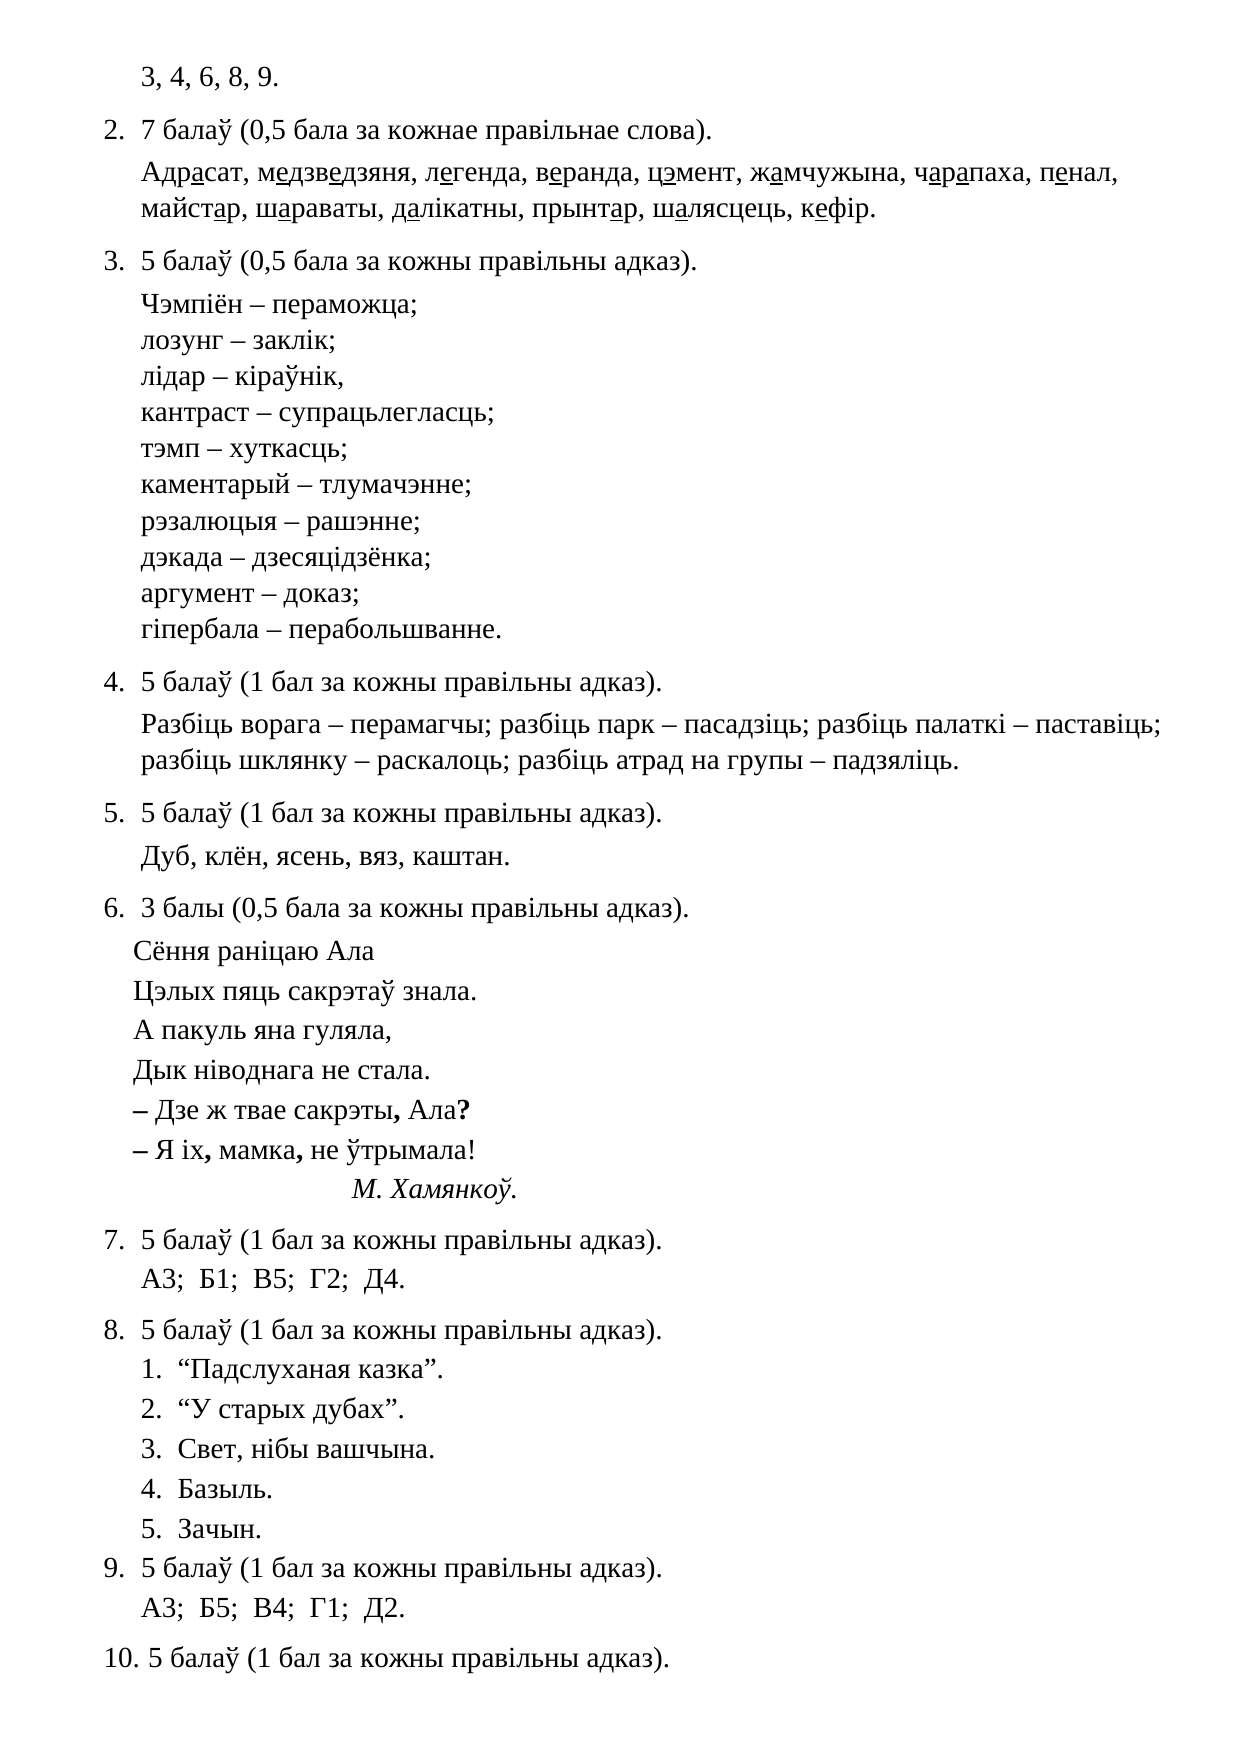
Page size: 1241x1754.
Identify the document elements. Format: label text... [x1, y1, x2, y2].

list аргумент – доказ; [141, 575, 1152, 608]
text А пакуль яна гуляла, [133, 1012, 1152, 1046]
list Чэмпіён – пераможца; [141, 286, 1152, 319]
list 5 балаў (0,5 бала за кожны правільны адказ). [103, 243, 1152, 277]
list рэзалюцыя – рашэнне; [141, 503, 1152, 536]
list тэмп – хуткасць; [141, 430, 1152, 464]
list А3; Б5; В4; Г1; Д2. [141, 1590, 1152, 1624]
text Цэлых пяць сакрэтаў знала. [133, 973, 1152, 1006]
list Адрасат, медзведзяня, легенда, веранда, цэмент, жамчужына, чарапаха, пенал, майстар, шараваты, далікатны, прынтар, шалясцець, кефір. [141, 154, 1152, 224]
text Сёння раніцаю Ала [133, 933, 1152, 966]
list 5 балаў (1 бал за кожны правільны адказ). [103, 664, 1152, 697]
list 5 балаў (1 бал за кожны правільны адказ). [103, 1222, 1152, 1255]
list Базыль. [141, 1471, 1152, 1504]
list 7 балаў (0,5 бала за кожнае правільнае слова). [103, 112, 1152, 146]
list Дуб, клён, ясень, вяз, каштан. [141, 838, 1166, 871]
list “У старых дубах”. [141, 1391, 1152, 1425]
list гіпербала – перабольшванне. [141, 611, 1152, 644]
list 5 балаў (1 бал за кожны правільны адказ). [103, 1312, 1152, 1345]
list Зачын. [141, 1511, 1152, 1544]
list лідар – кіраўнік, [141, 358, 1152, 392]
list Разбіць ворага – перамагчы; разбіць парк – пасадзіць; разбіць палаткі – паставіць; разбіць шклянку – раскалоць; разбіць атрад на групы – падзяліць. [141, 706, 1166, 776]
list 5 балаў (1 бал за кожны правільны адказ). [103, 795, 1166, 829]
list 5 балаў (1 бал за кожны правільны адказ). [103, 1641, 1152, 1674]
text Дык ніводнага не стала. [133, 1052, 1152, 1086]
text М. Хамянкоў. [133, 1172, 1152, 1205]
list кантраст – супрацьлегласць; [141, 394, 1152, 428]
list каментарый – тлумачэнне; [141, 466, 1152, 500]
list Свет, нібы вашчына. [141, 1431, 1152, 1465]
list 3, 4, 6, 8, 9. [141, 59, 1152, 93]
list лозунг – заклік; [141, 322, 1152, 355]
text – Дзе ж твае сакрэты, Ала? [133, 1092, 1152, 1126]
text – Я іх, мамка, не ўтрымала! [133, 1132, 1152, 1165]
list 5 балаў (1 бал за кожны правільны адказ). [103, 1551, 1152, 1584]
list А3; Б1; В5; Г2; Д4. [141, 1262, 1152, 1295]
list 3 балы (0,5 бала за кожны правільны адказ). [103, 890, 1166, 924]
list дэкада – дзесяцідзёнка; [141, 539, 1152, 572]
list “Падслуханая казка”. [141, 1352, 1152, 1385]
